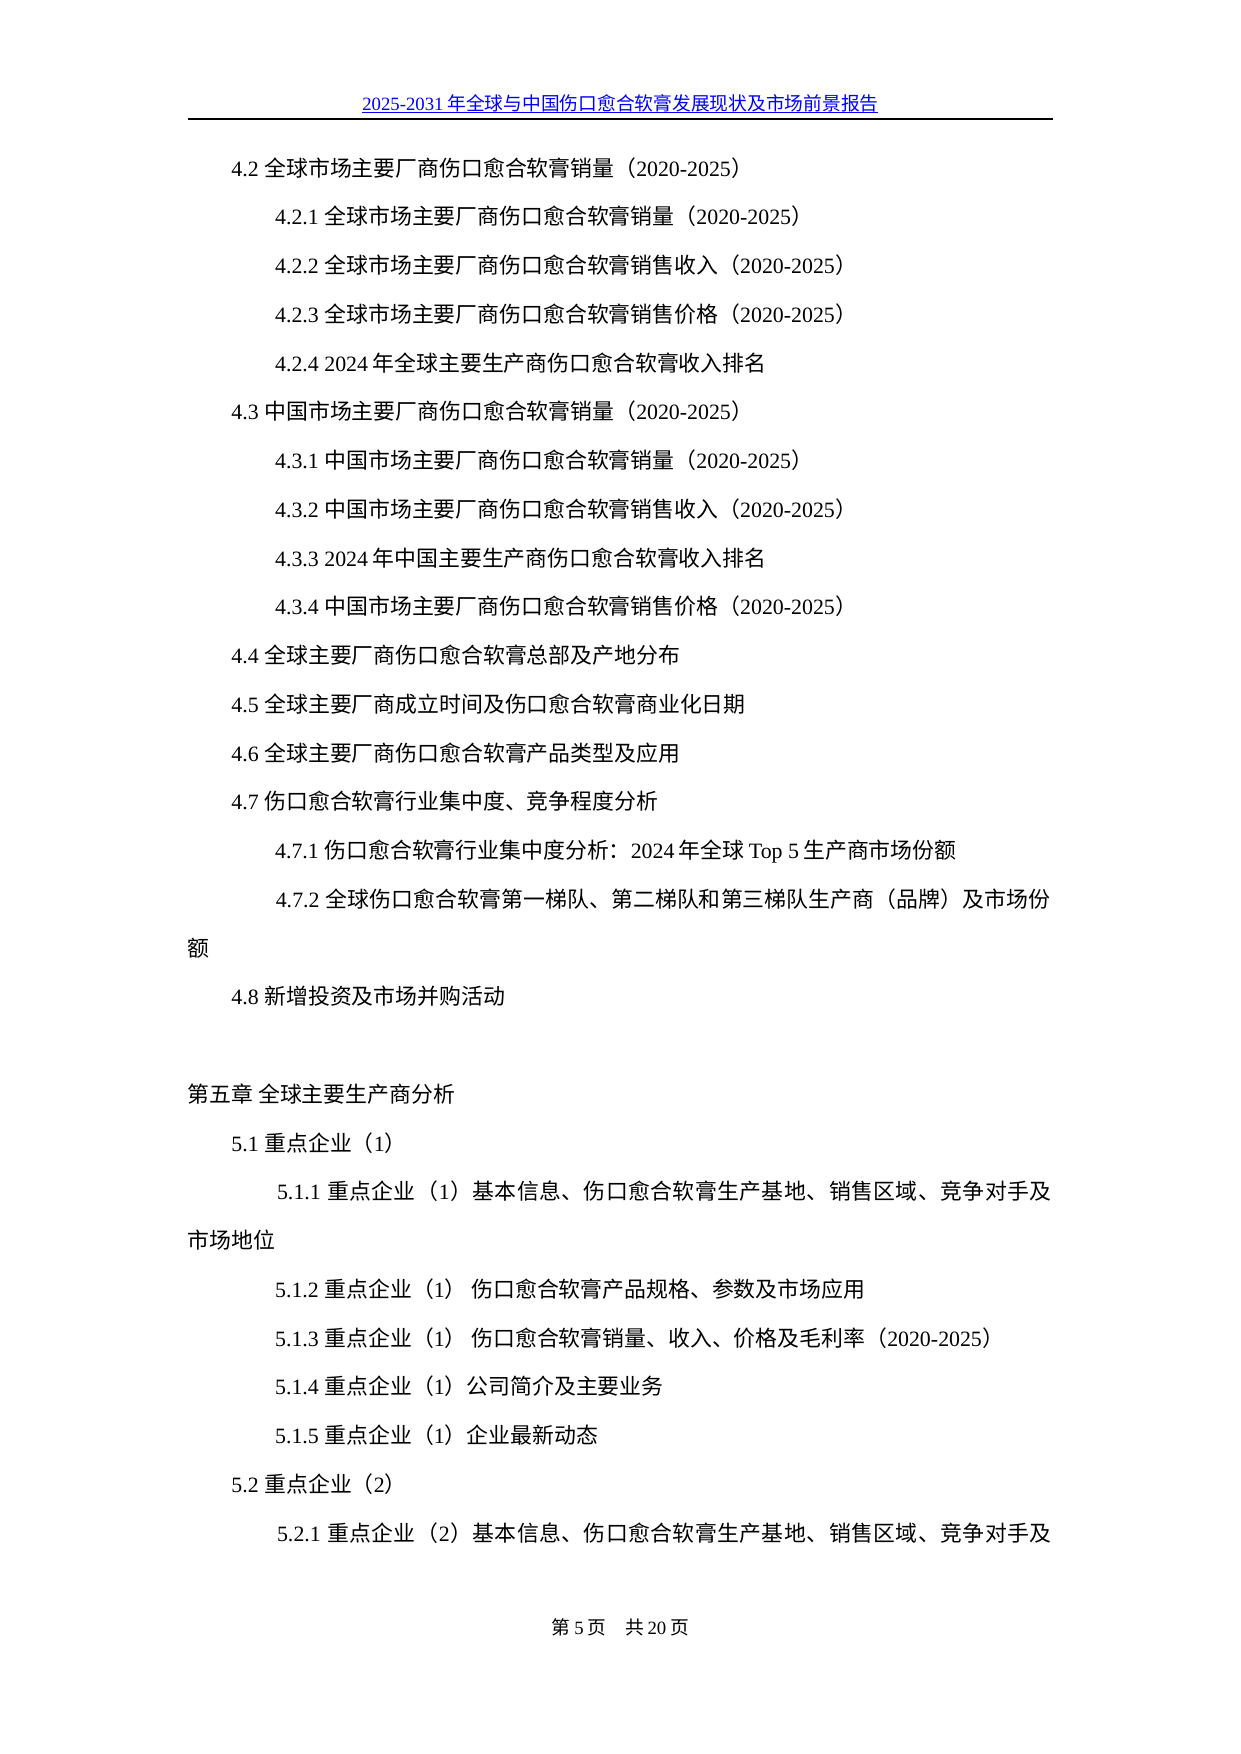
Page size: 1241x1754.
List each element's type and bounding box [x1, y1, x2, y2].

text [187, 150, 1053, 1548]
